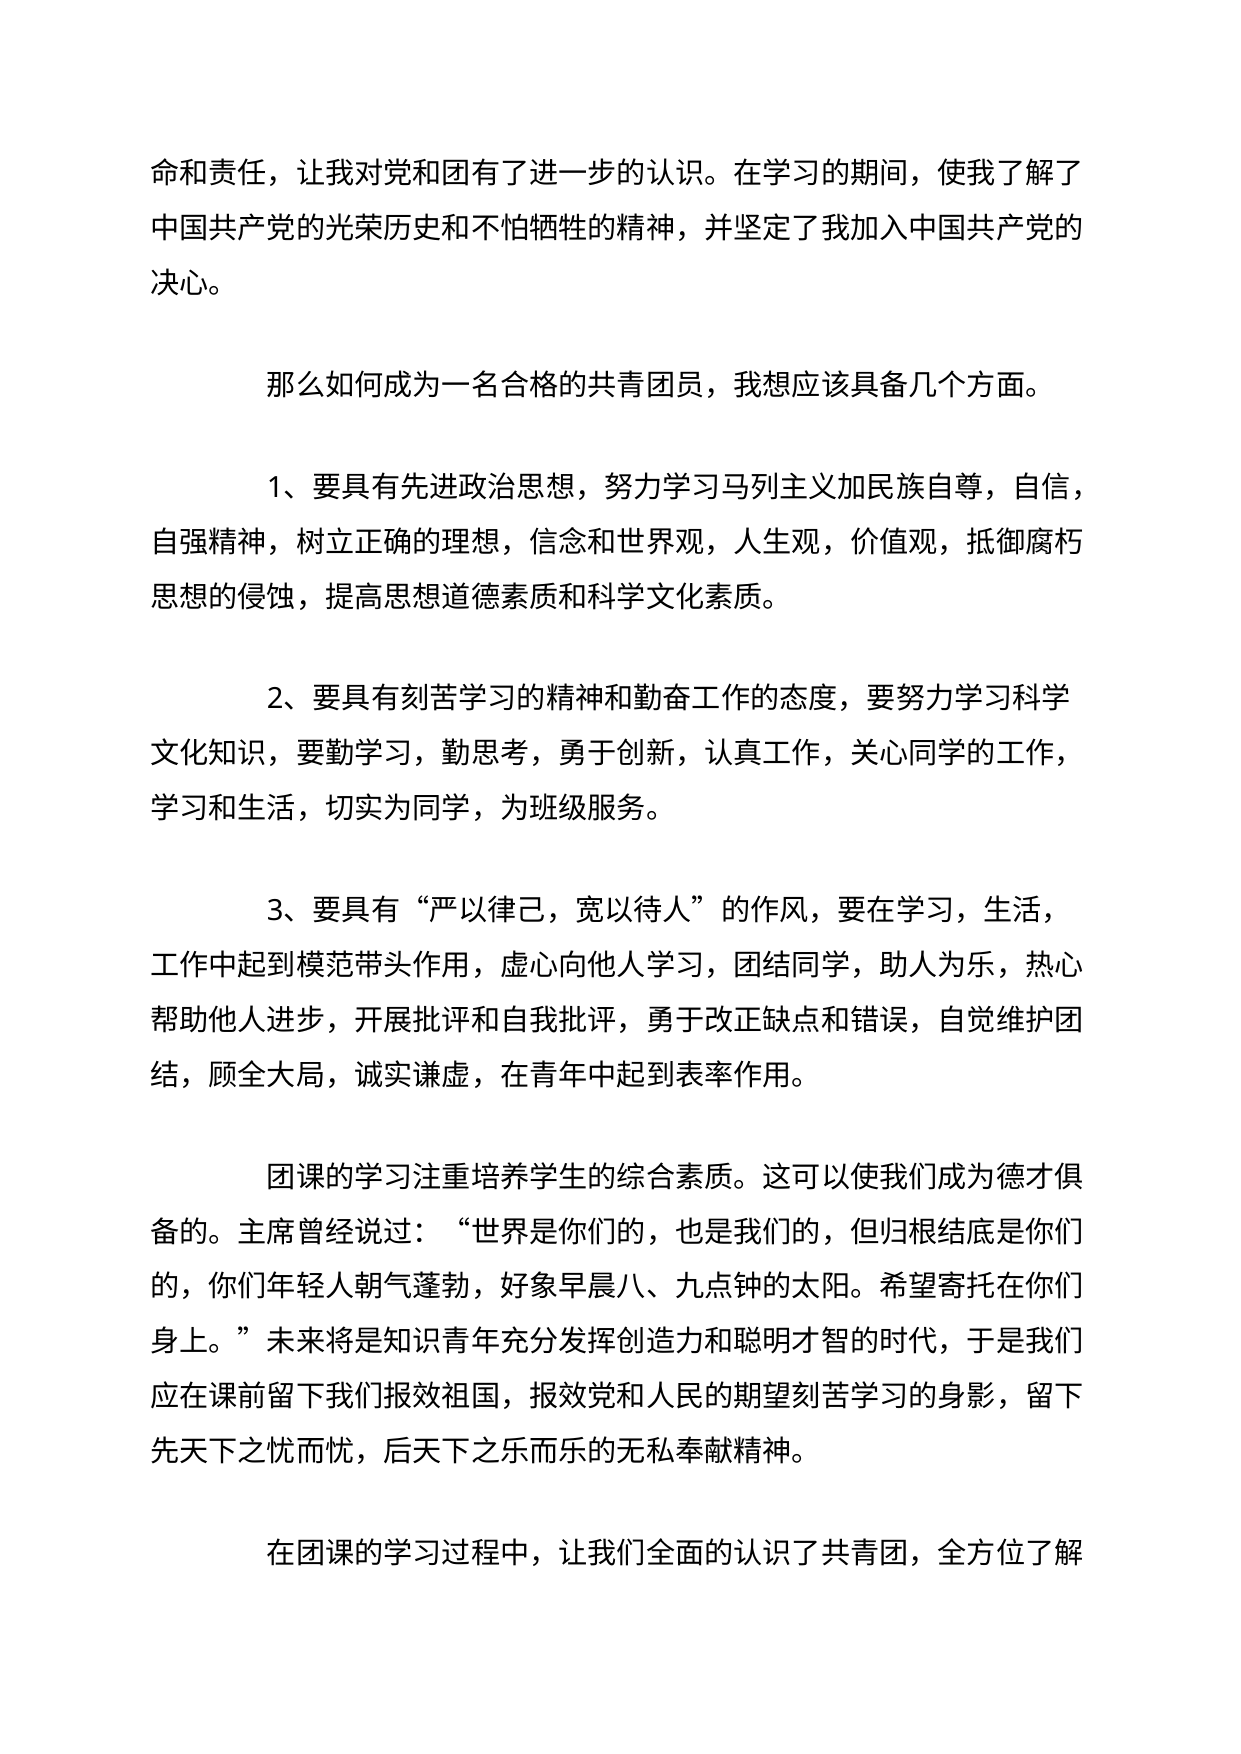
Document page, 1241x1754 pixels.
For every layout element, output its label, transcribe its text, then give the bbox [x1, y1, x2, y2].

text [150, 1529, 1090, 1572]
text 1、要具有先进政治思想，努力学习马列主义加民族自尊，自信，自强精神，树立正确的理想，信念和世界观，人生观，价值观，抵御腐朽思想的侵蚀，提高思想道德素质和科学文化素质。 [150, 463, 1090, 616]
text 团课的学习注重培养学生的综合素质。这可以使我们成为德才俱备的。主席曾经说过：“世界是你们的，也是我们的，但归根结底是你们的，你们年轻人朝气蓬勃，好象早晨八、九点钟的太阳。希望寄托在你们身上。”未来将是知识青年充分发挥创造力和聪明才智的时代，于是我们应在课前留下我们报效祖国，报效党和人民的期望刻苦学习的身影，留下先天下之忧而忧，后天下之乐而乐的无私奉献精神。 [150, 1153, 1090, 1470]
text 那么如何成为一名合格的共青团员，我想应该具备几个方面。 [150, 362, 1090, 404]
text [150, 150, 1090, 302]
text 2、要具有刻苦学习的精神和勤奋工作的态度，要努力学习科学文化知识，要勤学习，勤思考，勇于创新，认真工作，关心同学的工作，学习和生活，切实为同学，为班级服务。 [150, 675, 1090, 827]
text 3、要具有“严以律己，宽以待人”的作风，要在学习，生活，工作中起到模范带头作用，虚心向他人学习，团结同学，助人为乐，热心帮助他人进步，开展批评和自我批评，勇于改正缺点和错误，自觉维护团结，顾全大局，诚实谦虚，在青年中起到表率作用。 [150, 887, 1090, 1094]
